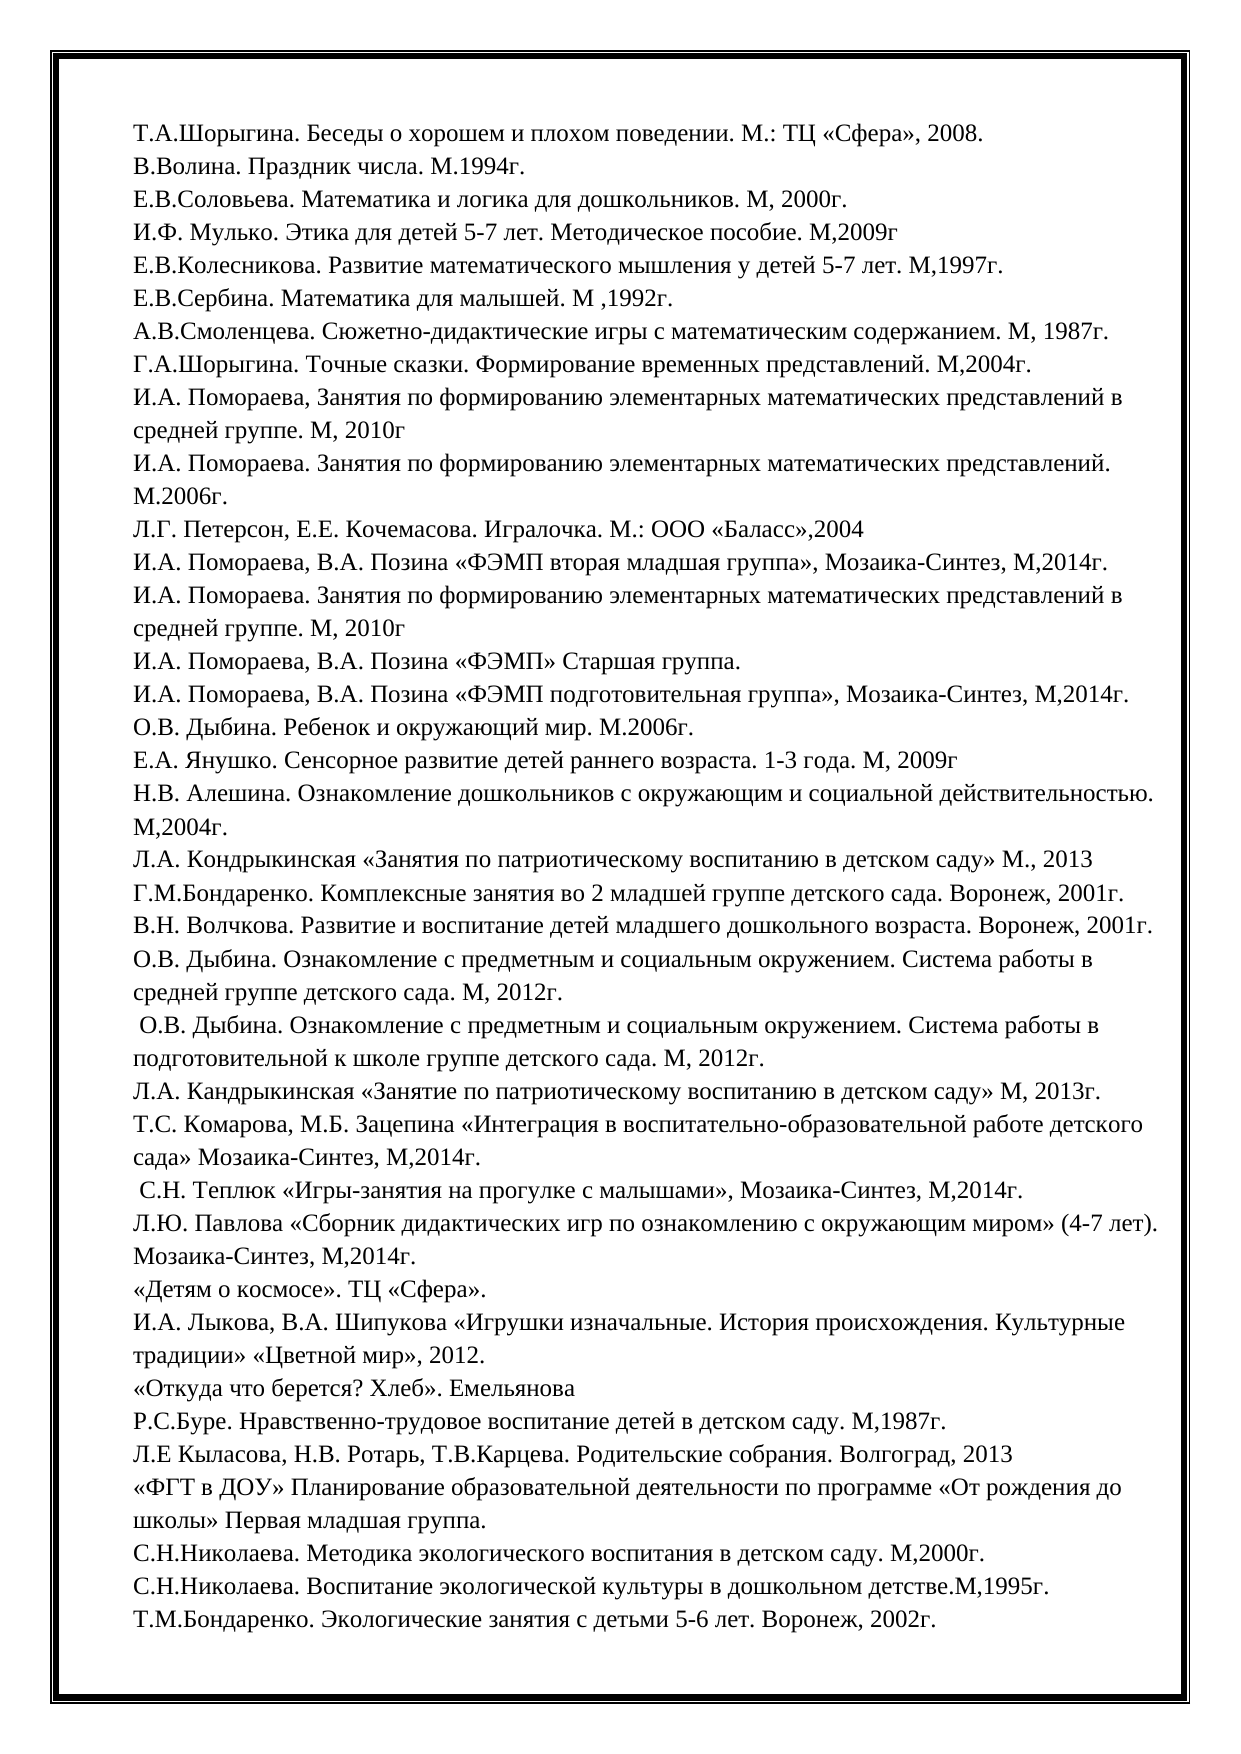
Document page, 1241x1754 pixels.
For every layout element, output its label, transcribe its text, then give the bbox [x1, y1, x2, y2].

text И.А. Лыкова, В.А. Шипукова «Игрушки изначальные. История происхождения. Культурные традиции» «Цветной мир», 2012. [133, 1307, 1167, 1369]
text Е.В.Соловьева. Математика и логика для дошкольников. М, 2000г. [133, 184, 1167, 213]
text Л.А. Кондрыкинская «Занятия по патриотическому воспитанию в детском саду» М., 2013 [133, 844, 1167, 873]
text В.Н. Волчкова. Развитие и воспитание детей младшего дошкольного возраста. Воронеж, 2001г. [133, 911, 1167, 939]
text Е.В.Сербина. Математика для малышей. М ,1992г. [133, 283, 1167, 312]
text Е.В.Колесникова. Развитие математического мышления у детей 5-7 лет. М,1997г. [133, 250, 1167, 279]
text В.Волина. Праздник числа. М.1994г. [133, 151, 1167, 180]
text И.Ф. Мулько. Этика для детей 5-7 лет. Методическое пособие. М,2009г [133, 217, 1167, 246]
text Л.Е Кыласова, Н.В. Ротарь, Т.В.Карцева. Родительские собрания. Волгоград, 2013 [133, 1439, 1167, 1468]
text Е.А. Янушко. Сенсорное развитие детей раннего возраста. 1-3 года. М, 2009г [133, 746, 1167, 774]
text И.А. Помораева, В.А. Позина «ФЭМП подготовительная группа», Мозаика-Синтез, М,2014г. [133, 679, 1167, 708]
text И.А. Помораева, В.А. Позина «ФЭМП» Старшая группа. [133, 646, 1167, 675]
text И.А. Помораева. Занятия по формированию элементарных математических представлений. М.2006г. [133, 448, 1167, 510]
text И.А. Помораева. Занятия по формированию элементарных математических представлений в средней группе. М, 2010г [133, 580, 1167, 642]
text Г.М.Бондаренко. Комплексные занятия во 2 младшей группе детского сада. Воронеж, 2001г. [133, 878, 1167, 906]
text Т.С. Комарова, М.Б. Зацепина «Интеграция в воспитательно-образовательной работе детского сада» Мозаика-Синтез, М,2014г. [133, 1109, 1167, 1171]
text О.В. Дыбина. Ознакомление с предметным и социальным окружением. Система работы в подготовительной к школе группе детского сада. М, 2012г. [133, 1010, 1167, 1071]
text О.В. Дыбина. Ознакомление с предметным и социальным окружением. Система работы в средней группе детского сада. М, 2012г. [133, 944, 1167, 1005]
text Т.А.Шорыгина. Беседы о хорошем и плохом поведении. М.: ТЦ «Сфера», 2008. [133, 118, 1167, 147]
text Л.А. Кандрыкинская «Занятие по патриотическому воспитанию в детском саду» М, 2013г. [133, 1076, 1167, 1104]
text Р.С.Буре. Нравственно-трудовое воспитание детей в детском саду. М,1987г. [133, 1406, 1167, 1435]
text С.Н.Николаева. Методика экологического воспитания в детском саду. М,2000г. [133, 1538, 1167, 1567]
text Н.В. Алешина. Ознакомление дошкольников с окружающим и социальной действительностью. М,2004г. [133, 778, 1167, 840]
text Г.А.Шорыгина. Точные сказки. Формирование временных представлений. М,2004г. [133, 349, 1167, 378]
text И.А. Помораева, Занятия по формированию элементарных математических представлений в средней группе. М, 2010г [133, 382, 1167, 444]
text «ФГТ в ДОУ» Планирование образовательной деятельности по программе «От рождения до школы» Первая младшая группа. [133, 1472, 1167, 1534]
text Л.Г. Петерсон, Е.Е. Кочемасова. Игралочка. М.: ООО «Баласс»,2004 [133, 514, 1167, 543]
text «Детям о космосе». ТЦ «Сфера». [133, 1274, 1167, 1303]
text С.Н.Николаева. Воспитание экологической культуры в дошкольном детстве.М,1995г. [133, 1571, 1167, 1600]
text А.В.Смоленцева. Сюжетно-дидактические игры с математическим содержанием. М, 1987г. [133, 316, 1167, 345]
text «Откуда что берется? Хлеб». Емельянова [133, 1373, 1167, 1402]
text О.В. Дыбина. Ребенок и окружающий мир. М.2006г. [133, 712, 1167, 741]
text С.Н. Теплюк «Игры-занятия на прогулке с малышами», Мозаика-Синтез, М,2014г. [133, 1175, 1167, 1203]
text Л.Ю. Павлова «Сборник дидактических игр по ознакомлению с окружающим миром» (4-7 лет). Мозаика-Синтез, М,2014г. [133, 1208, 1167, 1269]
text И.А. Помораева, В.А. Позина «ФЭМП вторая младшая группа», Мозаика-Синтез, М,2014г. [133, 547, 1167, 576]
text Т.М.Бондаренко. Экологические занятия с детьми 5-6 лет. Воронеж, 2002г. [133, 1604, 1167, 1633]
